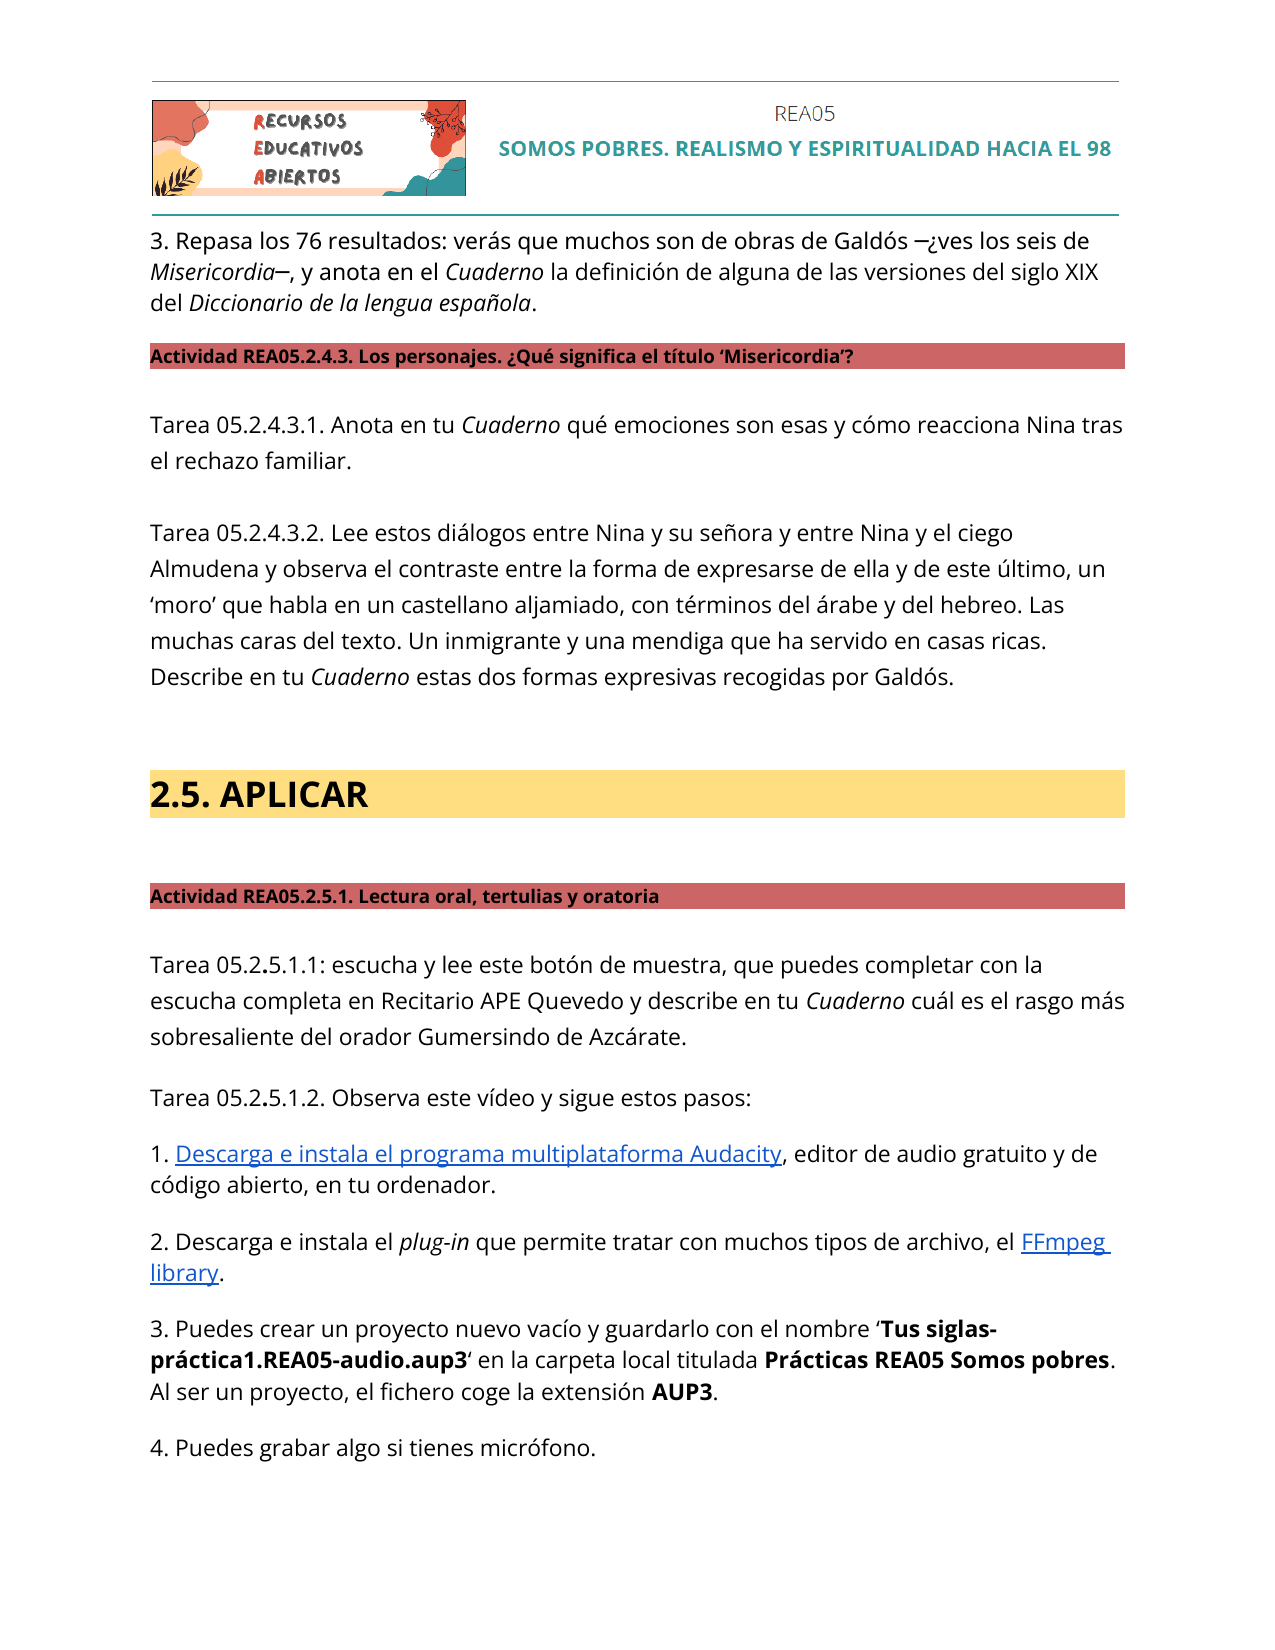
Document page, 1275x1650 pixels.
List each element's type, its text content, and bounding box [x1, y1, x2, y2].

text Tarea 05.2.5.1.2. Observa este vídeo y sigue estos pasos: [150, 1082, 1125, 1113]
picture [150, 75, 1125, 221]
text 3. Puedes crear un proyecto nuevo vacío y guardarlo con el nombre ‘Tus siglas-práctica1.REA05-audio.aup3‘ en la carpeta local titulada Prácticas REA05 Somos pobres. Al ser un proyecto, el fichero coge la extensión AUP3. [150, 1313, 1125, 1407]
text 3. Repasa los 76 resultados: verás que muchos son de obras de Galdós ─¿ves los seis de Misericordia─, y anota en el Cuaderno la definición de alguna de las versiones del siglo XIX del Diccionario de la lengua española. [150, 225, 1125, 318]
text Tarea 05.2.4.3.2. Lee estos diálogos entre Nina y su señora y entre Nina y el ciego Almudena y observa el contraste entre la forma de expresarse de ella y de este último, un ‘moro’ que habla en un castellano aljamiado, con términos del árabe y del hebreo. Las muchas caras del texto. Un inmigrante y una mendiga que ha servido en casas ricas. Describe en tu Cuaderno estas dos formas expresivas recogidas por Galdós. [150, 517, 1125, 692]
subtitle Actividad REA05.2.5.1. Lectura oral, tertulias y oratoria [150, 883, 1125, 909]
text 2. Descarga e instala el plug-in que permite tratar con muchos tipos de archivo, el FFmpeg library. [150, 1226, 1125, 1288]
text Tarea 05.2.5.1.1: escucha y lee este botón de muestra, que puedes completar con la escucha completa en Recitario APE Quevedo y describe en tu Cuaderno cuál es el rasgo más sobresaliente del orador Gumersindo de Azcárate. [150, 949, 1125, 1052]
text Tarea 05.2.4.3.1. Anota en tu Cuaderno qué emociones son esas y cómo reacciona Nina tras el rechazo familiar. [150, 409, 1125, 476]
subtitle Actividad REA05.2.4.3. Los personajes. ¿Qué significa el título ‘Misericordia’? [150, 343, 1125, 369]
text 4. Puedes grabar algo si tienes micrófono. [150, 1432, 1125, 1463]
subtitle 2.5. APLICAR [150, 770, 1125, 818]
text 1. Descarga e instala el programa multiplataforma Audacity, editor de audio gratuito y de código abierto, en tu ordenador. [150, 1138, 1125, 1201]
